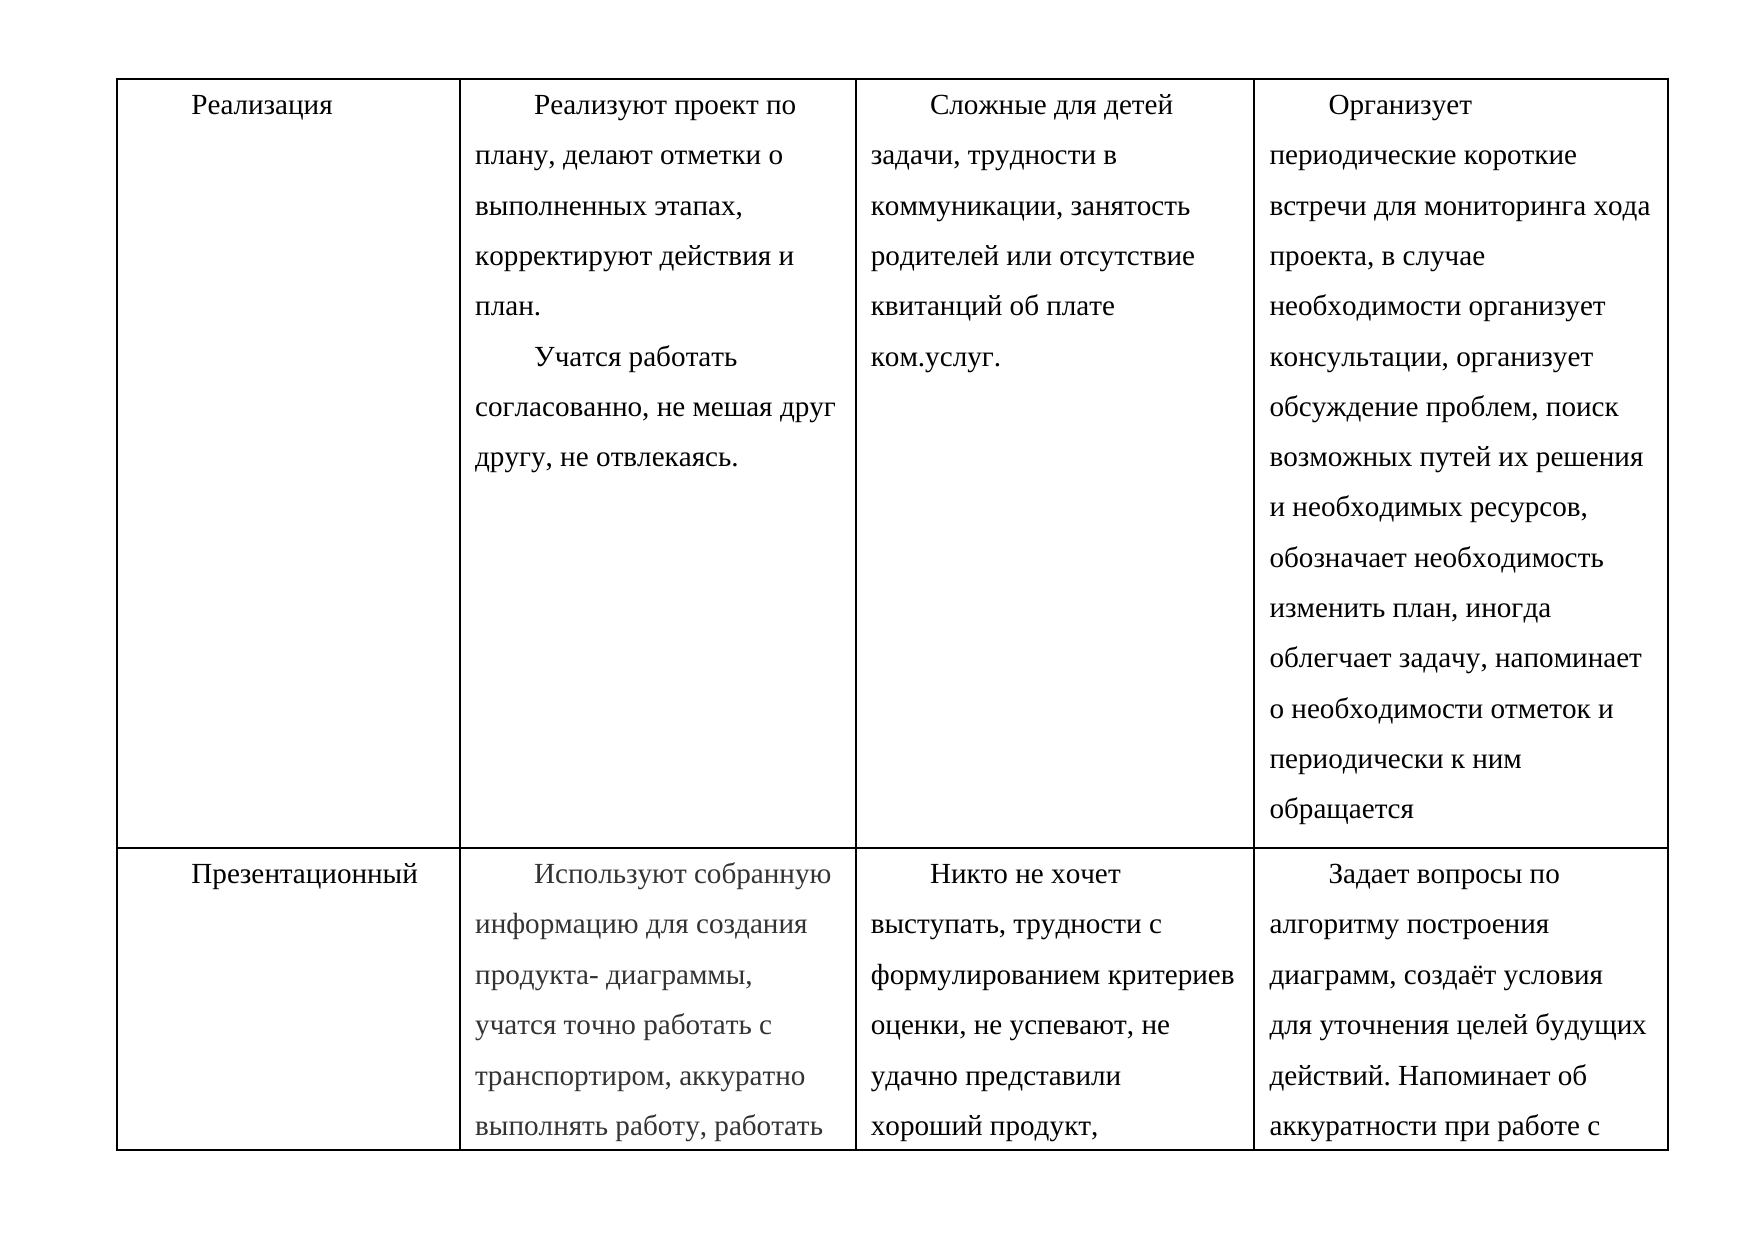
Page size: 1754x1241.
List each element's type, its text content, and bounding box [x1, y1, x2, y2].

table_cell Реализация [118, 80, 459, 847]
table_cell Организует периодические короткие встречи для мониторинга хода проекта, в случае необходимости организует консультации, организует обсуждение проблем, поиск возможных путей их решения и необходимых ресурсов, обозначает необходимость изменить план, иногда облегчает задачу, напоминает о необходимости отметок и периодически к ним обращается [1255, 80, 1667, 847]
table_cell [1255, 849, 1667, 1149]
table_cell Презентационный [118, 849, 459, 1149]
table_cell Сложные для детей задачи, трудности в коммуникации, занятость родителей или отсутствие квитанций об плате ком.услуг. [857, 80, 1253, 847]
table_cell Реализуют проект по плану, делают отметки о выполненных этапах, корректируют действия и план. Учатся работать согласованно, не мешая друг другу, не отвлекаясь. [461, 80, 855, 847]
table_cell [461, 849, 855, 1149]
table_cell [857, 849, 1253, 1149]
